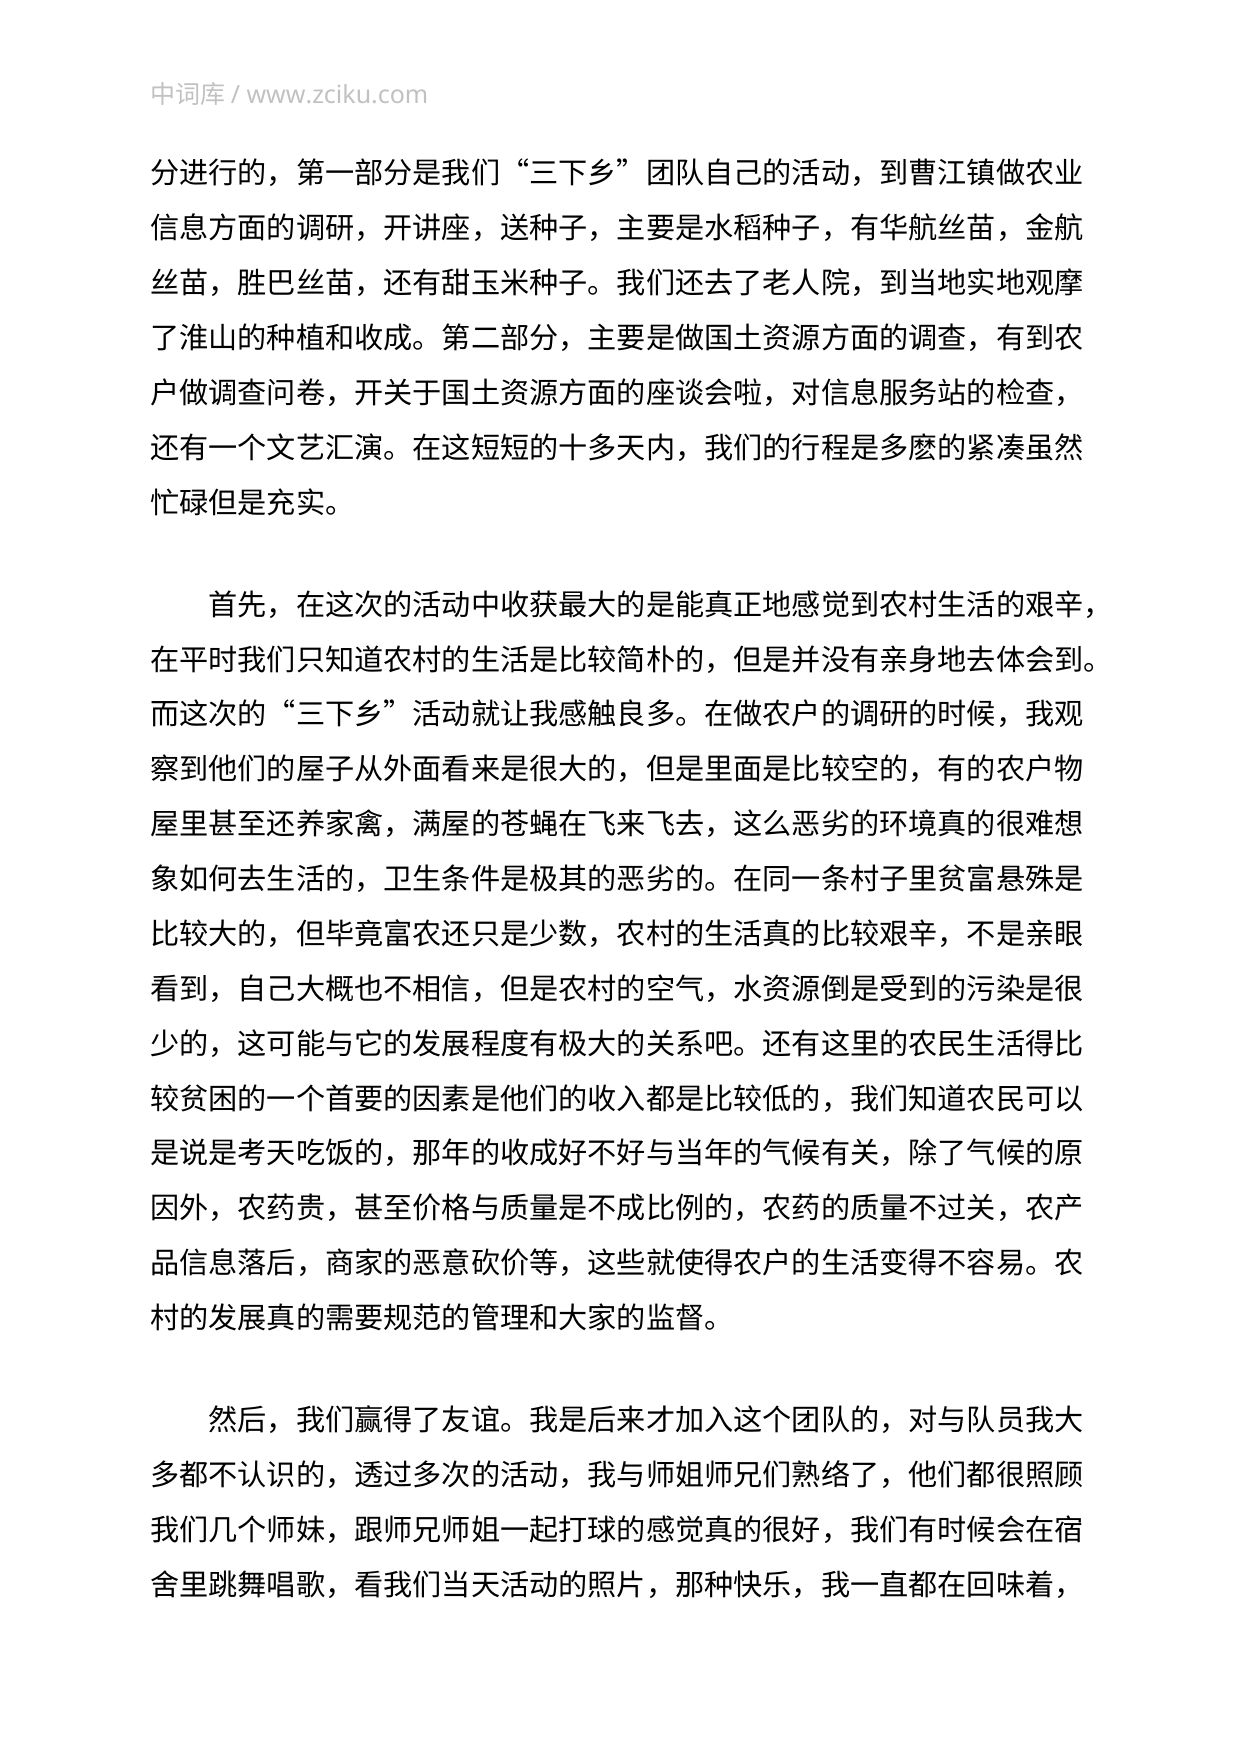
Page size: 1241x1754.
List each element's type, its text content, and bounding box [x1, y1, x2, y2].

text 首先，在这次的活动中收获最大的是能真正地感觉到农村生活的艰辛，在平时我们只知道农村的生活是比较简朴的，但是并没有亲身地去体会到。而这次的“三下乡”活动就让我感触良多。在做农户的调研的时候，我观察到他们的屋子从外面看来是很大的，但是里面是比较空的，有的农户物屋里甚至还养家禽，满屋的苍蝇在飞来飞去，这么恶劣的环境真的很难想象如何去生活的，卫生条件是极其的恶劣的。在同一条村子里贫富悬殊是比较大的，但毕竟富农还只是少数，农村的生活真的比较艰辛，不是亲眼看到，自己大概也不相信，但是农村的空气，水资源倒是受到的污染是很少的，这可能与它的发展程度有极大的关系吧。还有这里的农民生活得比较贫困的一个首要的因素是他们的收入都是比较低的，我们知道农民可以是说是考天吃饭的，那年的收成好不好与当年的气候有关，除了气候的原因外，农药贵，甚至价格与质量是不成比例的，农药的质量不过关，农产品信息落后，商家的恶意砍价等，这些就使得农户的生活变得不容易。农村的发展真的需要规范的管理和大家的监督。 [150, 581, 1090, 1337]
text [150, 1397, 1090, 1603]
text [150, 150, 1090, 522]
